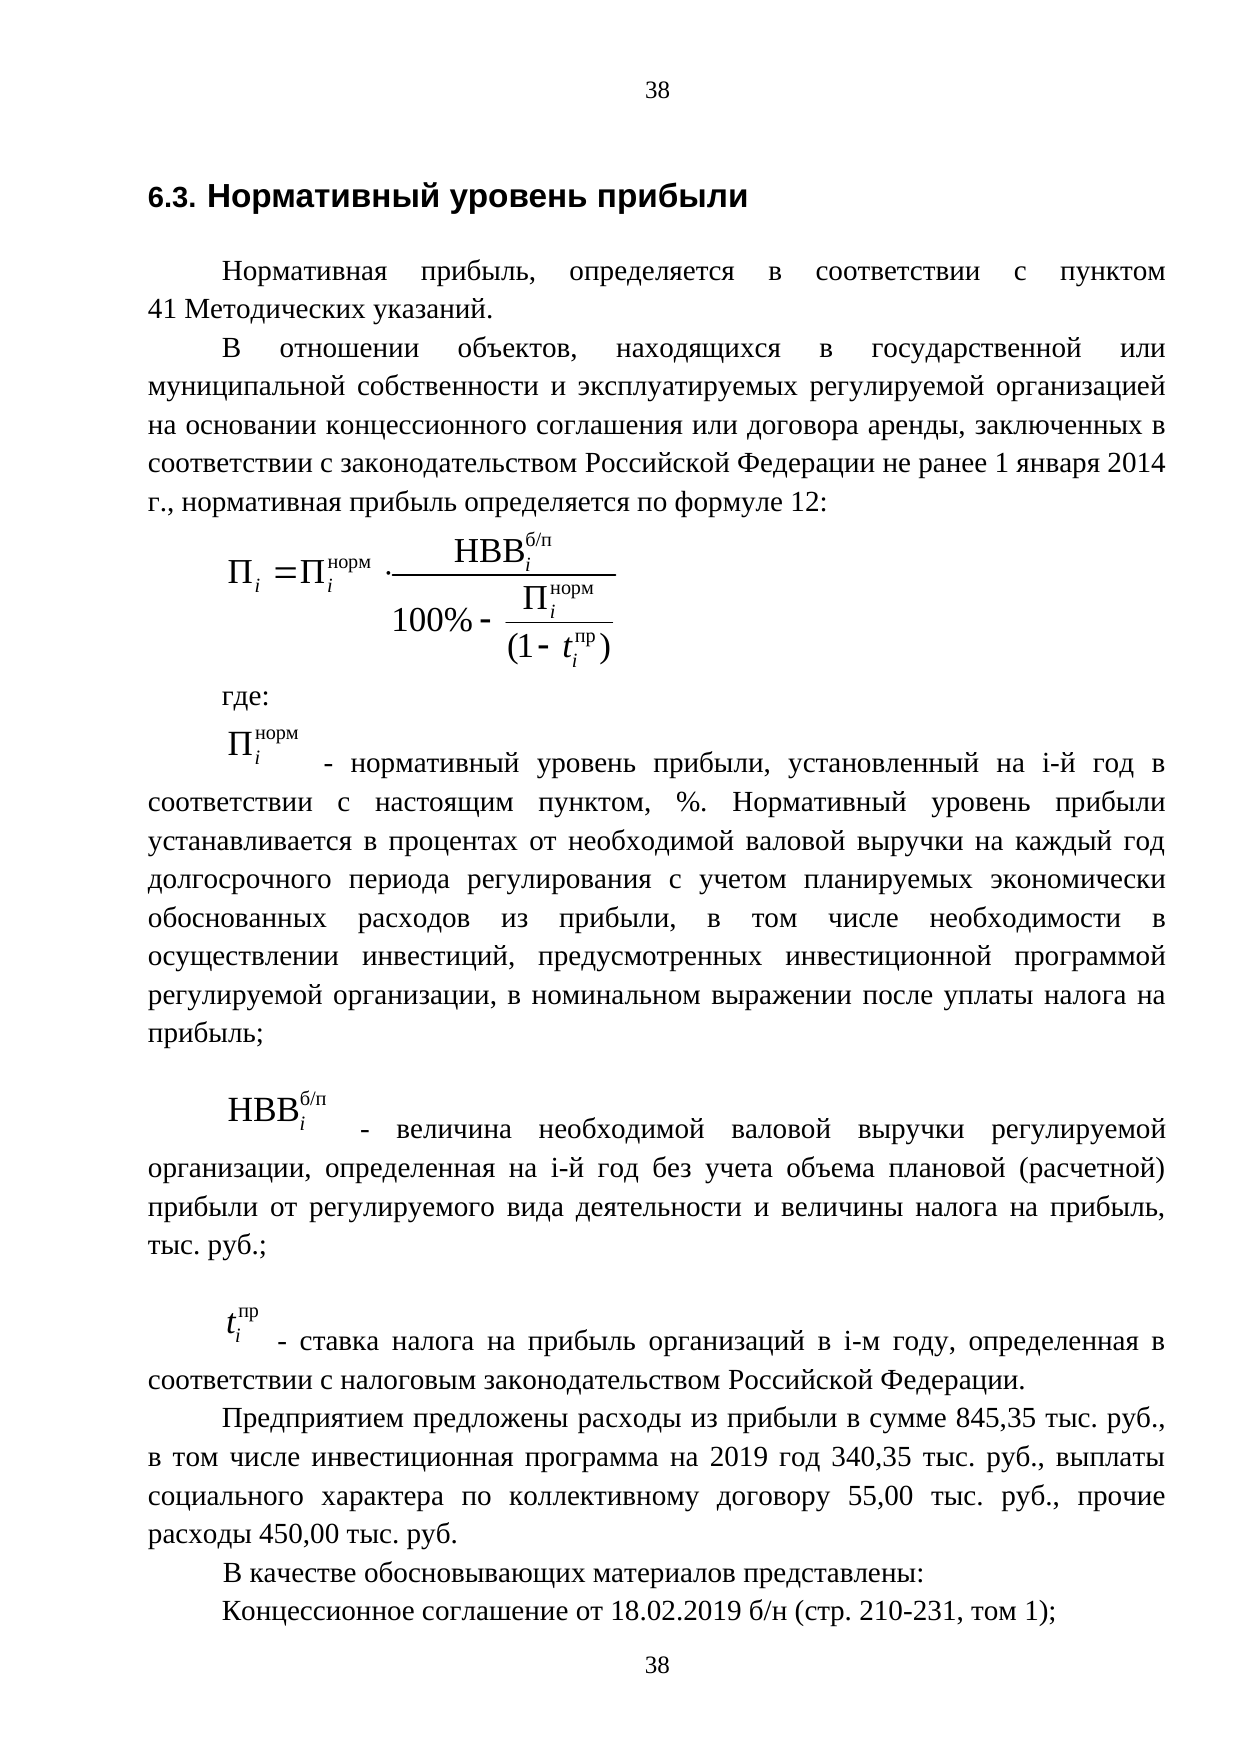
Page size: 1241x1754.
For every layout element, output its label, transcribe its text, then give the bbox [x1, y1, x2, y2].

text - величина необходимой валовой выручки регулируемой организации, определенная на i-й год без учета объема плановой (расчетной) прибыли от регулируемого вида деятельности и величины налога на прибыль, тыс. руб.; [148, 1083, 1167, 1261]
text - ставка налога на прибыль организаций в i-м году, определенная в соответствии с налоговым законодательством Российской Федерации. [148, 1295, 1167, 1396]
subtitle Нормативный уровень прибыли [148, 176, 1167, 214]
text В качестве обосновывающих материалов представлены: [148, 1555, 1167, 1588]
text где: [148, 678, 1167, 712]
text Концессионное соглашение от 18.02.2019 б/н (стр. 210-231, том 1); [148, 1593, 1167, 1627]
text Предприятием предложены расходы из прибыли в сумме 845,35 тыс. руб., в том числе инвестиционная программа на 2019 год 340,35 тыс. руб., выплаты социального характера по коллективному договору 55,00 тыс. руб., прочие расходы 450,00 тыс. руб. [148, 1401, 1167, 1550]
text Нормативная прибыль, определяется в соответствии с пунктом 41 Методических указаний. [148, 253, 1167, 325]
text В отношении объектов, находящихся в государственной или муниципальной собственности и эксплуатируемых регулируемой организацией на основании концессионного соглашения или договора аренды, заключенных в соответствии с законодательством Российской Федерации не ранее 1 января 2014 г., нормативная прибыль определяется по формуле 12: [148, 330, 1167, 518]
text - нормативный уровень прибыли, установленный на i-й год в соответствии с настоящим пунктом, %. Нормативный уровень прибыли устанавливается в процентах от необходимой валовой выручки на каждый год долгосрочного периода регулирования с учетом планируемых экономически обоснованных расходов из прибыли, в том числе необходимости в осуществлении инвестиций, предусмотренных инвестиционной программой регулируемой организации, в номинальном выражении после уплаты налога на прибыль; [148, 717, 1167, 1049]
